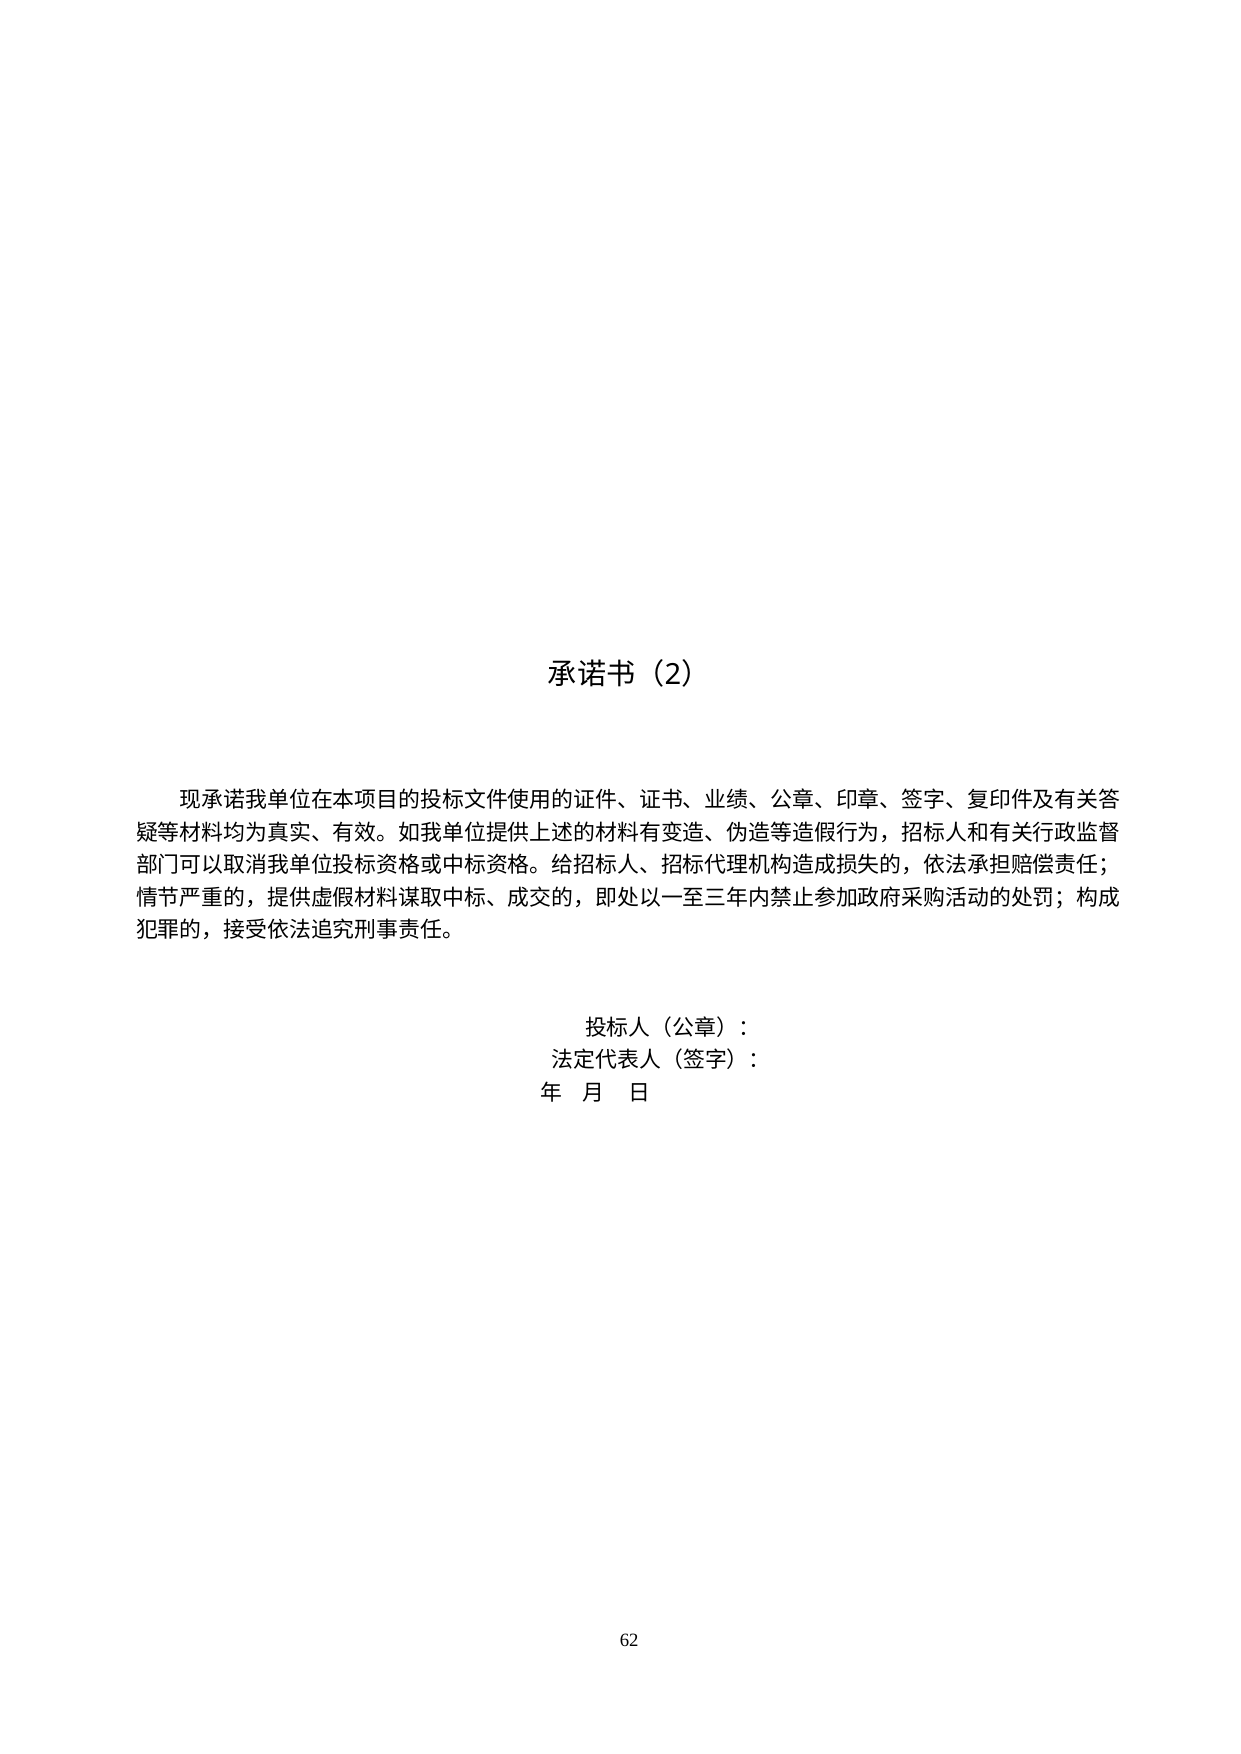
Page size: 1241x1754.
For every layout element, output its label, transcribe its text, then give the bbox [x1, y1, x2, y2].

text 年 月 日 [136, 1074, 1122, 1107]
text 投标人（公章）： [136, 1009, 1122, 1042]
text 承诺书（2） [136, 639, 1122, 704]
text 现承诺我单位在本项目的投标文件使用的证件、证书、业绩、公章、印章、签字、复印件及有关答疑等材料均为真实、有效。如我单位提供上述的材料有变造、伪造等造假行为，招标人和有关行政监督部门可以取消我单位投标资格或中标资格。给招标人、招标代理机构造成损失的，依法承担赔偿责任；情节严重的，提供虚假材料谋取中标、成交的，即处以一至三年内禁止参加政府采购活动的处罚；构成犯罪的，接受依法追究刑事责任。 [136, 782, 1122, 944]
text 法定代表人（签字）： [136, 1042, 1122, 1074]
